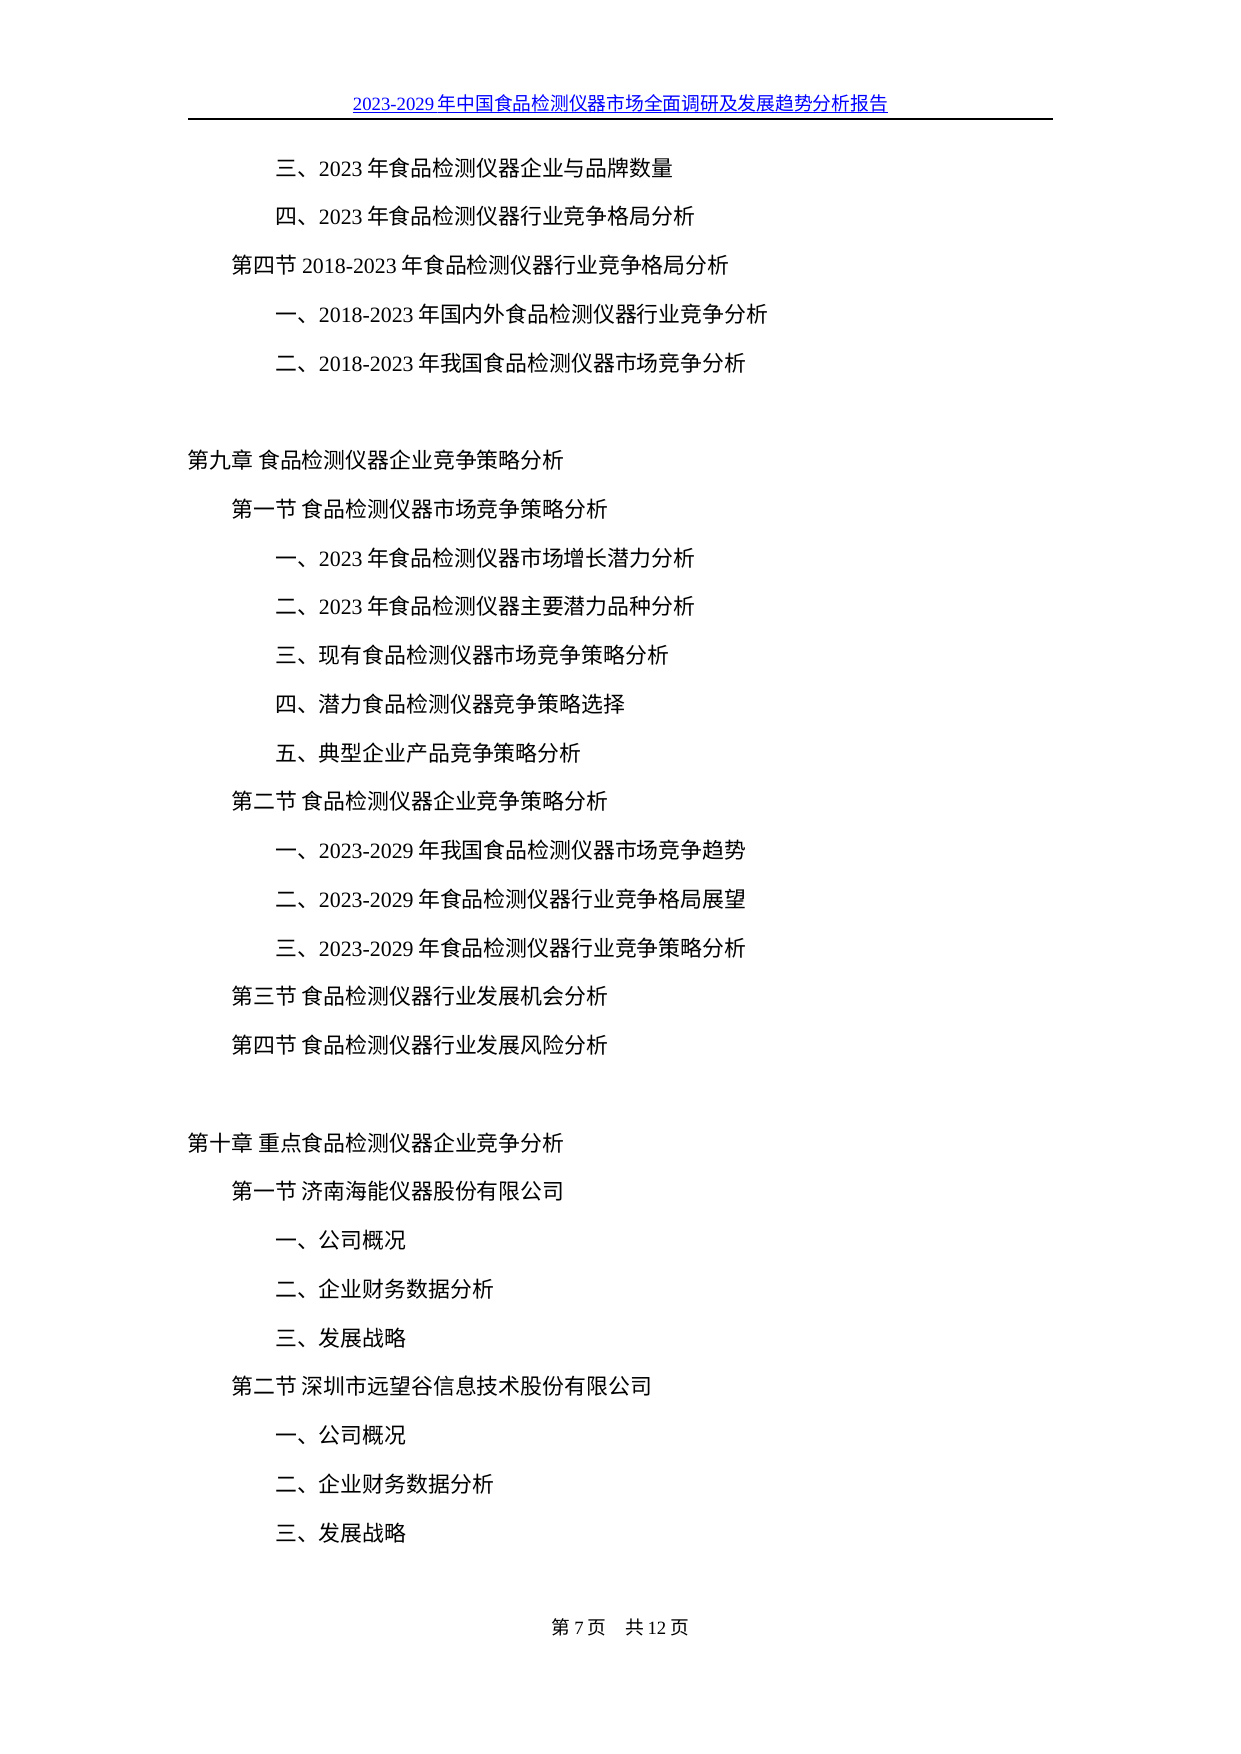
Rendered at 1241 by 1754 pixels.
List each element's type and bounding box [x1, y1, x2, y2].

text [187, 150, 1053, 1548]
